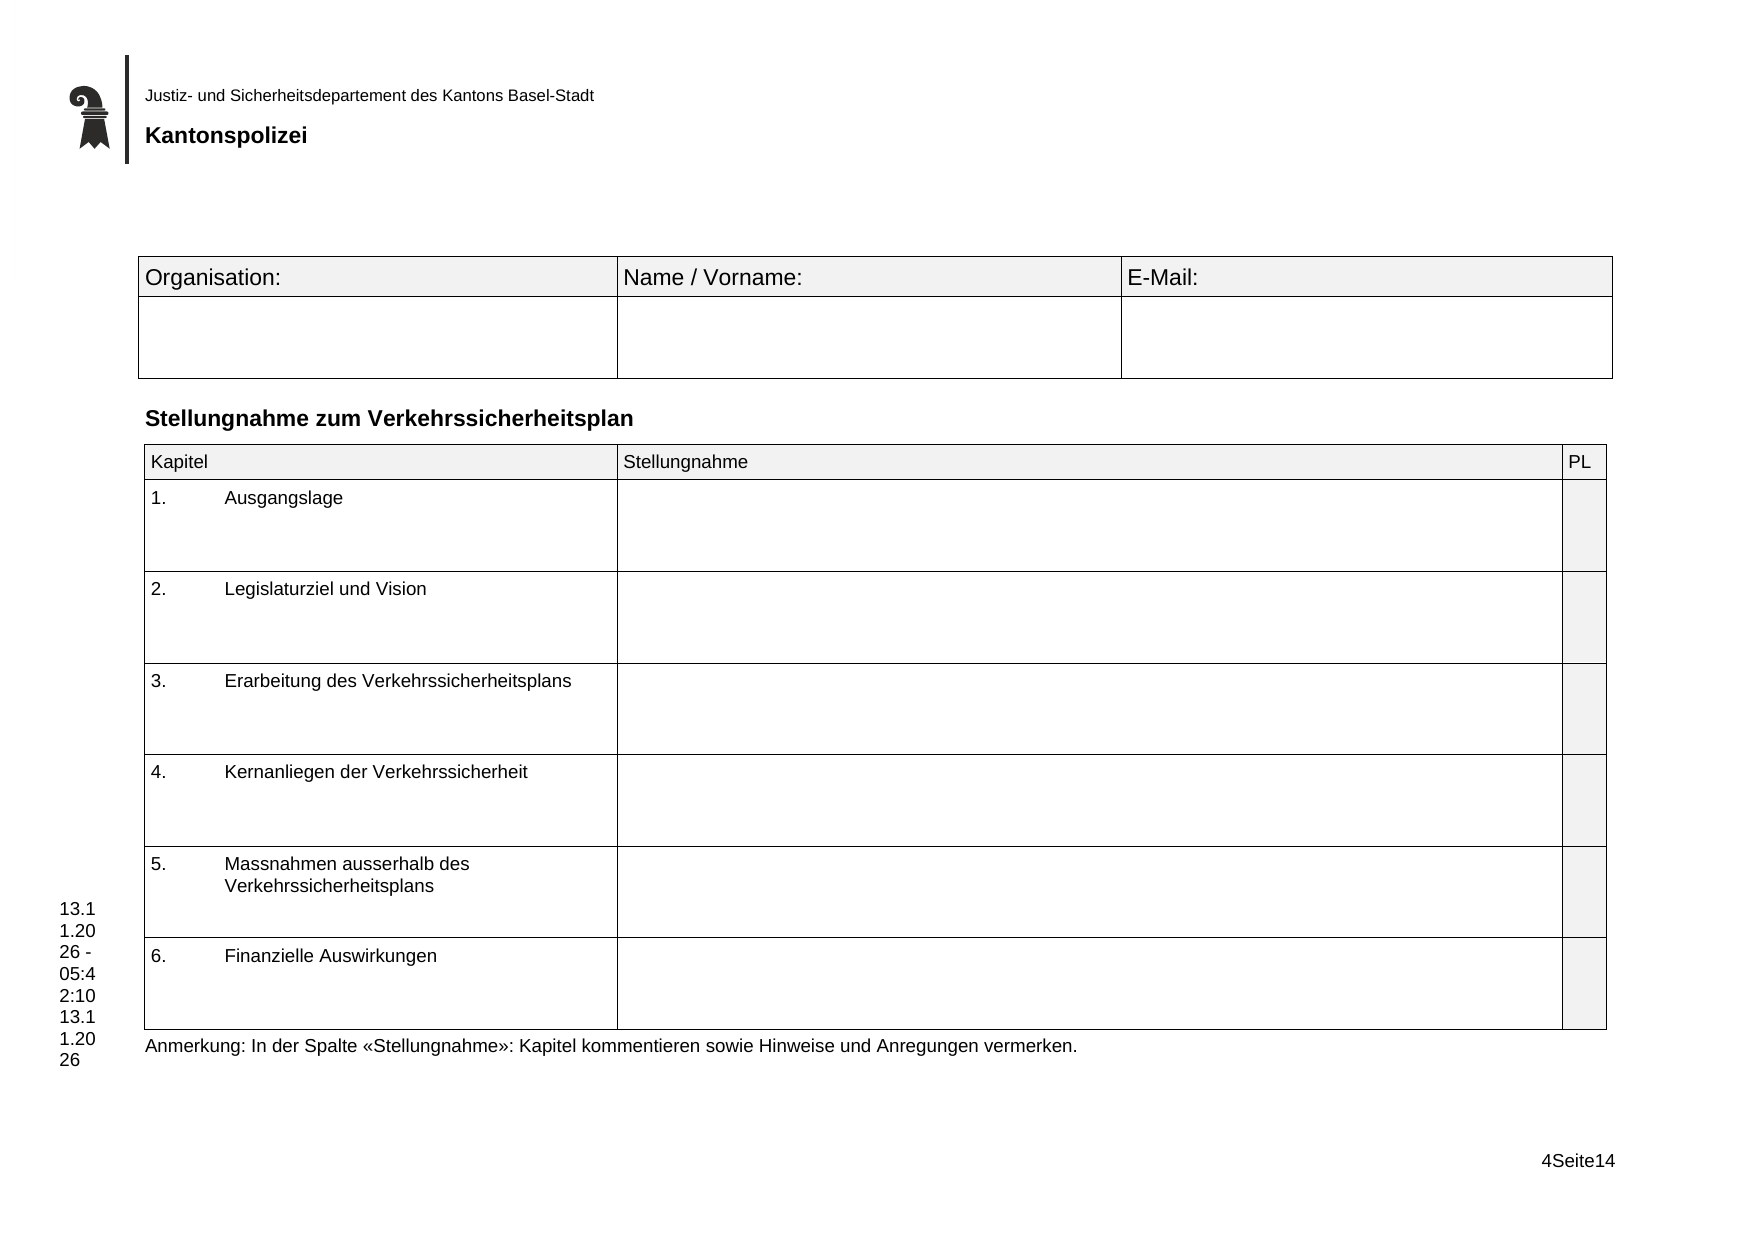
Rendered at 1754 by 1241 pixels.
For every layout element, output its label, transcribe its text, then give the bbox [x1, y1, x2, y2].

text Stellungnahme zum Verkehrssicherheitsplan [145, 405, 1464, 431]
table_header Stellungnahme [618, 445, 1562, 479]
table_cell 5. [145, 847, 218, 937]
table_cell [618, 297, 1121, 378]
table_cell [1563, 664, 1606, 754]
table_cell [1563, 755, 1606, 846]
table_cell 1. [145, 480, 218, 571]
table_cell [1563, 938, 1606, 1029]
table_cell [618, 755, 1562, 846]
table_header PL [1563, 445, 1606, 479]
table_header E-Mail: [1122, 257, 1612, 296]
table_cell 2. [145, 572, 218, 662]
table_cell Finanzielle Auswirkungen [219, 938, 617, 1029]
table_cell [1563, 480, 1606, 571]
table_cell [1563, 572, 1606, 662]
text Anmerkung: In der Spalte «Stellungnahme»: Kapitel kommentieren sowie Hinweise und Anregungen vermerken. [145, 1034, 1464, 1056]
table_cell [618, 664, 1562, 754]
table_cell [139, 297, 617, 378]
table_header Kapitel [145, 445, 617, 479]
table_header Organisation: [139, 257, 617, 296]
table_cell 4. [145, 755, 218, 846]
table_cell Massnahmen ausserhalb des Verkehrssicherheitsplans [219, 847, 617, 937]
table_cell Erarbeitung des Verkehrssicherheitsplans [219, 664, 617, 754]
table_cell [618, 847, 1562, 937]
table_cell [618, 480, 1562, 571]
table_cell Ausgangslage [219, 480, 617, 571]
table_cell 3. [145, 664, 218, 754]
table_cell [1122, 297, 1612, 378]
table_cell Kernanliegen der Verkehrssicherheit [219, 755, 617, 846]
table_cell [618, 938, 1562, 1029]
table_cell [618, 572, 1562, 662]
table_header Name / Vorname: [618, 257, 1121, 296]
table_cell 6. [145, 938, 218, 1029]
table_cell Legislaturziel und Vision [219, 572, 617, 662]
table_cell [1563, 847, 1606, 937]
